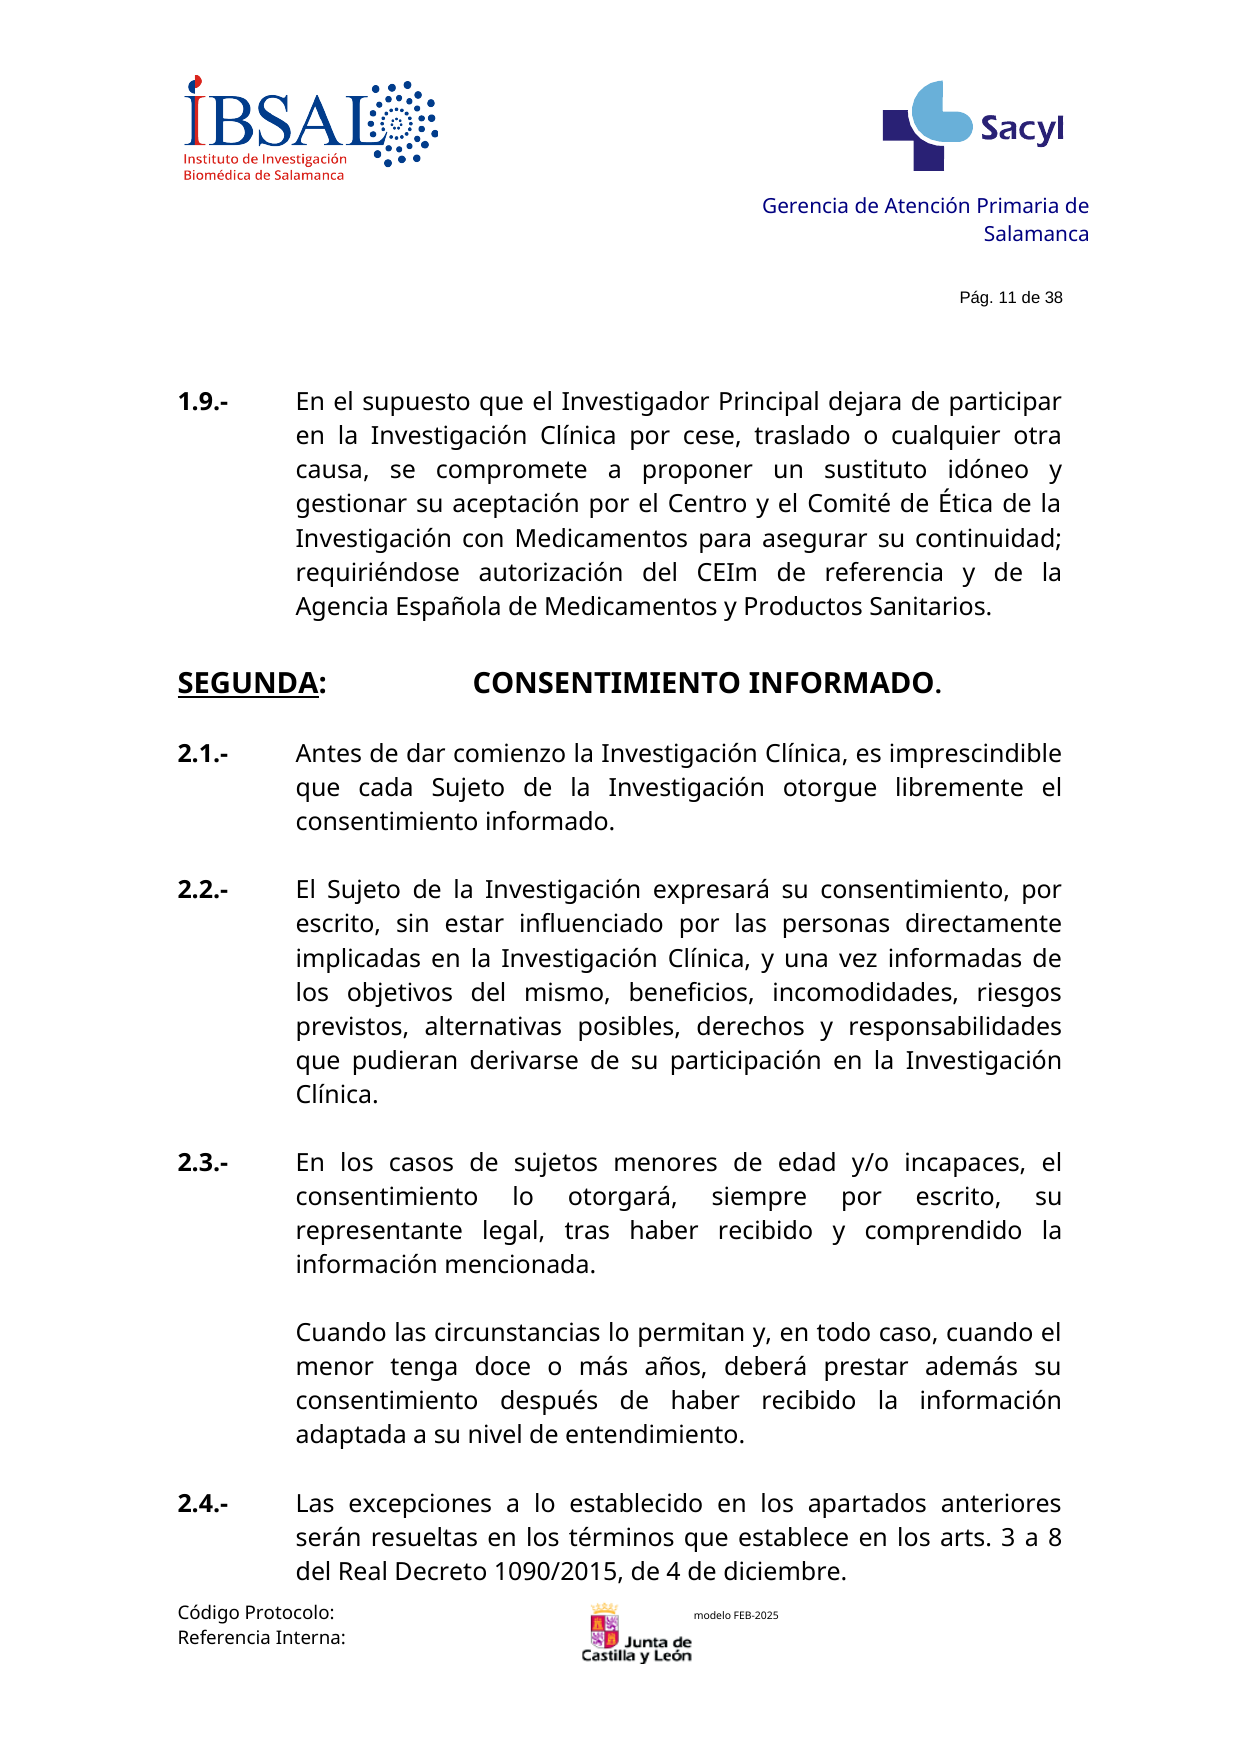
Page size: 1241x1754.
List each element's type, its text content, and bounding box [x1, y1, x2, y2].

text 2.3.- En los casos de sujetos menores de edad y/o incapaces, el consentimiento lo otorgará, siempre por escrito, su representante legal, tras haber recibido y comprendido la información mencionada. [177, 1144, 1063, 1281]
picture [184, 75, 438, 180]
text 2.1.- Antes de dar comienzo la Investigación Clínica, es imprescindible que cada Sujeto de la Investigación otorgue libremente el consentimiento informado. [177, 736, 1063, 838]
text 2.4.- Las excepciones a lo establecido en los apartados anteriores serán resueltas en los términos que establece en los arts. 3 a 8 del Real Decreto 1090/2015, de 4 de diciembre. [177, 1485, 1063, 1587]
text 1.9.- En el supuesto que el Investigador Principal dejara de participar en la Investigación Clínica por cese, traslado o cualquier otra causa, se compromete a proponer un sustituto idóneo y gestionar su aceptación por el Centro y el Comité de Ética de la Investigación con Medicamentos para asegurar su continuidad; requiriéndose autorización del CEIm de referencia y de la Agencia Española de Medicamentos y Productos Sanitarios. [177, 384, 1063, 622]
text SEGUNDA: CONSENTIMIENTO INFORMADO. [177, 662, 1063, 702]
text Cuando las circunstancias lo permitan y, en todo caso, cuando el menor tenga doce o más años, deberá prestar además su consentimiento después de haber recibido la información adaptada a su nivel de entendimiento. [295, 1315, 1063, 1451]
picture [568, 1596, 711, 1664]
text 2.2.- El Sujeto de la Investigación expresará su consentimiento, por escrito, sin estar influenciado por las personas directamente implicadas en la Investigación Clínica, y una vez informadas de los objetivos del mismo, beneficios, incomodidades, riesgos previstos, alternativas posibles, derechos y responsabilidades que pudieran derivarse de su participación en la Investigación Clínica. [177, 872, 1063, 1111]
